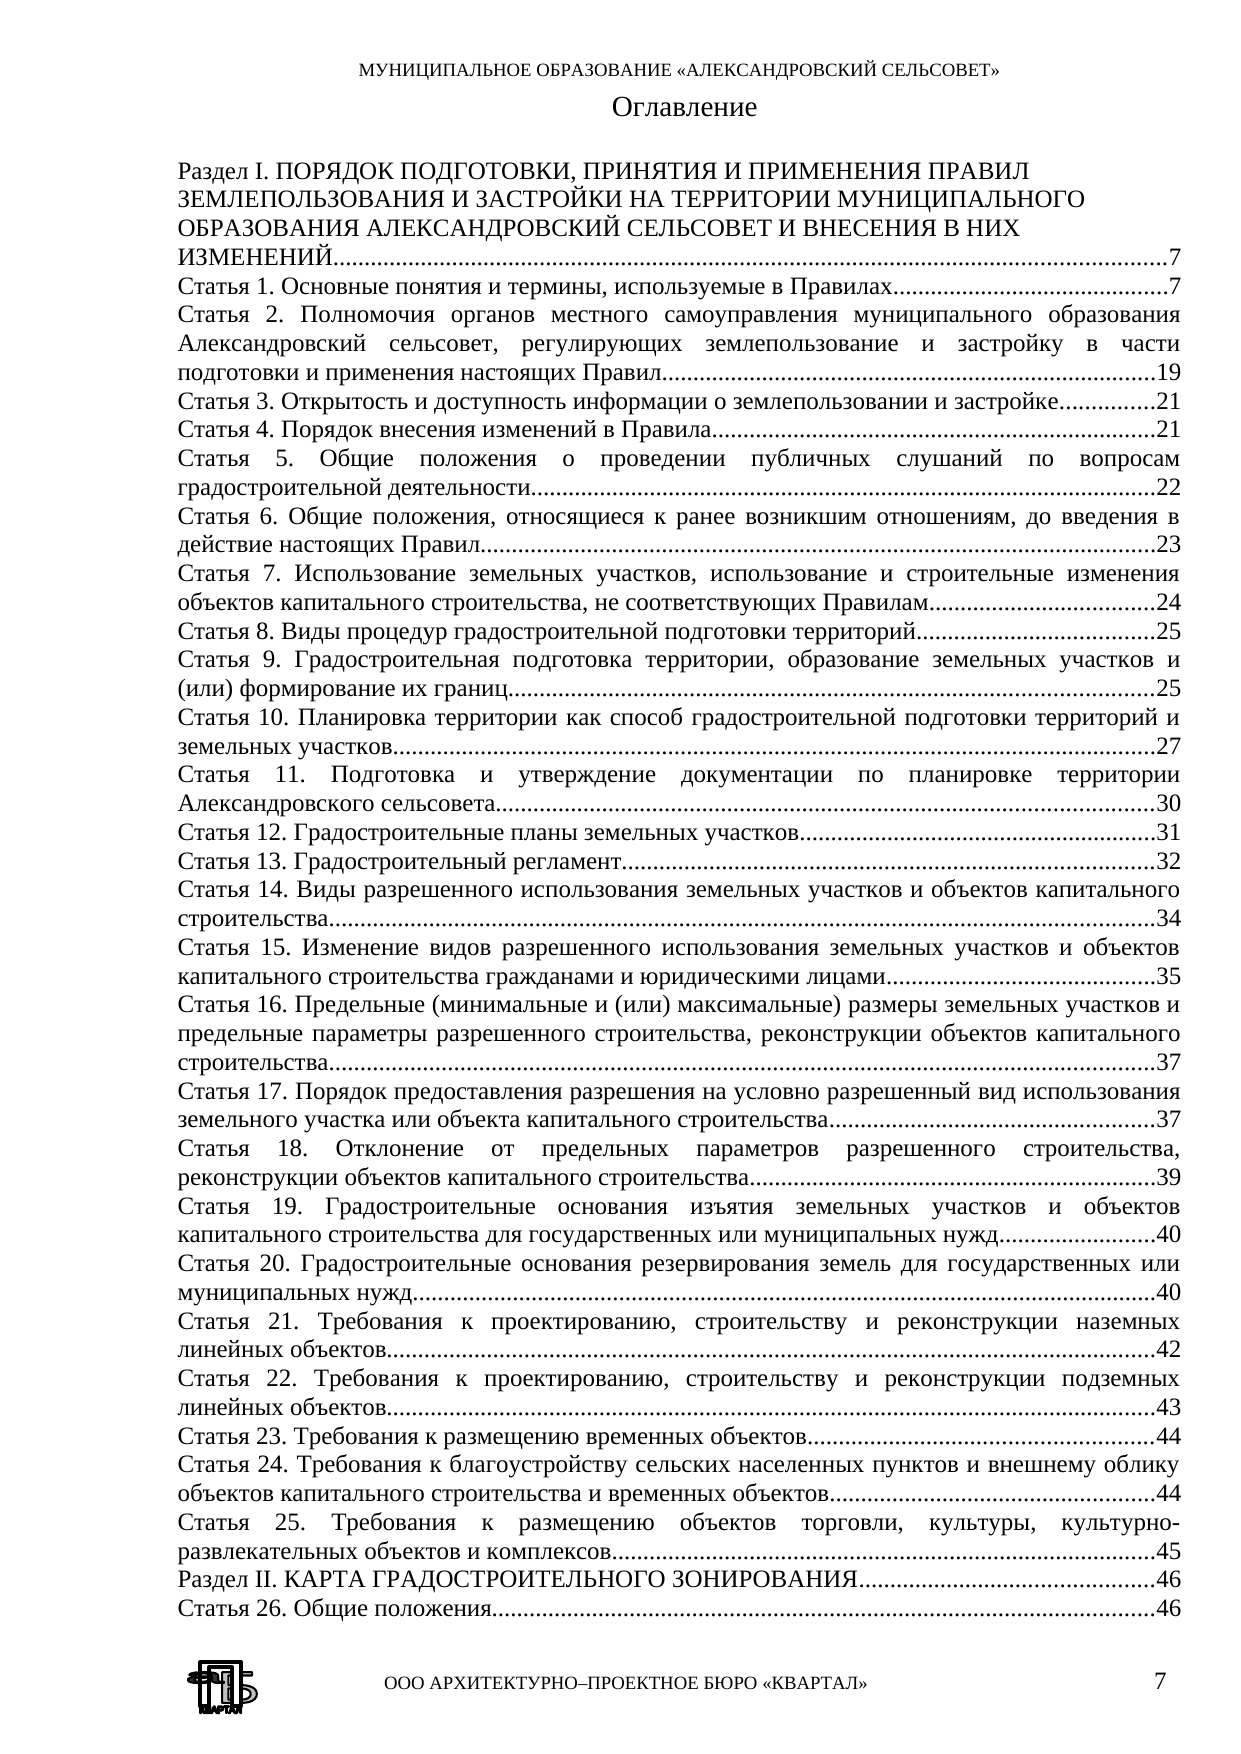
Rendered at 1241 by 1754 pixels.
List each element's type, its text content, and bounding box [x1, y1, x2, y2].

text Статья 2. Полномочия органов местного самоуправления муниципального образования Александровский сельсовет, регулирующих землепользование и застройку в части подготовки и применения настоящих Правил 19 [177, 299, 1181, 386]
text Статья 26. Общие положения 46 [177, 1593, 1181, 1622]
text Статья 3. Открытость и доступность информации о землепользовании и застройке 21 [177, 386, 1181, 414]
text Статья 1. Основные понятия и термины, используемые в Правилах 7 [177, 271, 1181, 299]
text Статья 7. Использование земельных участков, использование и строительные изменения объектов капитального строительства, не соответствующих Правилам 24 [177, 558, 1181, 616]
text Статья 23. Требования к размещению временных объектов 44 [177, 1421, 1181, 1449]
text Оглавление [188, 89, 1181, 122]
text Статья 15. Изменение видов разрешенного использования земельных участков и объектов капитального строительства гражданами и юридическими лицами 35 [177, 932, 1181, 989]
text Раздел I. ПОРЯДОК ПОДГОТОВКИ, ПРИНЯТИЯ И ПРИМЕНЕНИЯ ПРАВИЛ ЗЕМЛЕПОЛЬЗОВАНИЯ И ЗАСТРОЙКИ НА ТЕРРИТОРИИ МУНИЦИПАЛЬНОГО ОБРАЗОВАНИЯ АЛЕКСАНДРОВСКИЙ СЕЛЬСОВЕТ И ВНЕСЕНИЯ В НИХ ИЗМЕНЕНИЙ 7 [177, 156, 1181, 271]
text Статья 10. Планировка территории как способ градостроительной подготовки территорий и земельных участков 27 [177, 702, 1181, 759]
text Статья 12. Градостроительные планы земельных участков 31 [177, 817, 1181, 846]
text Статья 14. Виды разрешенного использования земельных участков и объектов капитального строительства 34 [177, 874, 1181, 932]
text Статья 13. Градостроительный регламент 32 [177, 846, 1181, 874]
text Статья 4. Порядок внесения изменений в Правила 21 [177, 414, 1181, 443]
text Статья 16. Предельные (минимальные и (или) максимальные) размеры земельных участков и предельные параметры разрешенного строительства, реконструкции объектов капитального строительства 37 [177, 989, 1181, 1076]
text Статья 22. Требования к проектированию, строительству и реконструкции подземных линейных объектов 43 [177, 1363, 1181, 1421]
text Статья 9. Градостроительная подготовка территории, образование земельных участков и (или) формирование их границ 25 [177, 644, 1181, 702]
text Статья 18. Отклонение от предельных параметров разрешенного строительства, реконструкции объектов капитального строительства 39 [177, 1133, 1181, 1191]
text Статья 19. Градостроительные основания изъятия земельных участков и объектов капитального строительства для государственных или муниципальных нужд 40 [177, 1191, 1181, 1248]
text Статья 17. Порядок предоставления разрешения на условно разрешенный вид использования земельного участка или объекта капитального строительства 37 [177, 1076, 1181, 1133]
text Статья 20. Градостроительные основания резервирования земель для государственных или муниципальных нужд 40 [177, 1248, 1181, 1306]
text Статья 25. Требования к размещению объектов торговли, культуры, культурно-развлекательных объектов и комплексов 45 [177, 1507, 1181, 1564]
text Раздел II. КАРТА ГРАДОСТРОИТЕЛЬНОГО ЗОНИРОВАНИЯ 46 [177, 1564, 1181, 1593]
text Статья 24. Требования к благоустройству сельских населенных пунктов и внешнему облику объектов капитального строительства и временных объектов 44 [177, 1449, 1181, 1507]
text Статья 6. Общие положения, относящиеся к ранее возникшим отношениям, до введения в действие настоящих Правил 23 [177, 501, 1181, 558]
text Статья 21. Требования к проектированию, строительству и реконструкции наземных линейных объектов 42 [177, 1306, 1181, 1363]
text Статья 8. Виды процедур градостроительной подготовки территорий 25 [177, 616, 1181, 644]
text Статья 11. Подготовка и утверждение документации по планировке территории Александровского сельсовета 30 [177, 759, 1181, 817]
text Статья 5. Общие положения о проведении публичных слушаний по вопросам градостроительной деятельности 22 [177, 443, 1181, 501]
